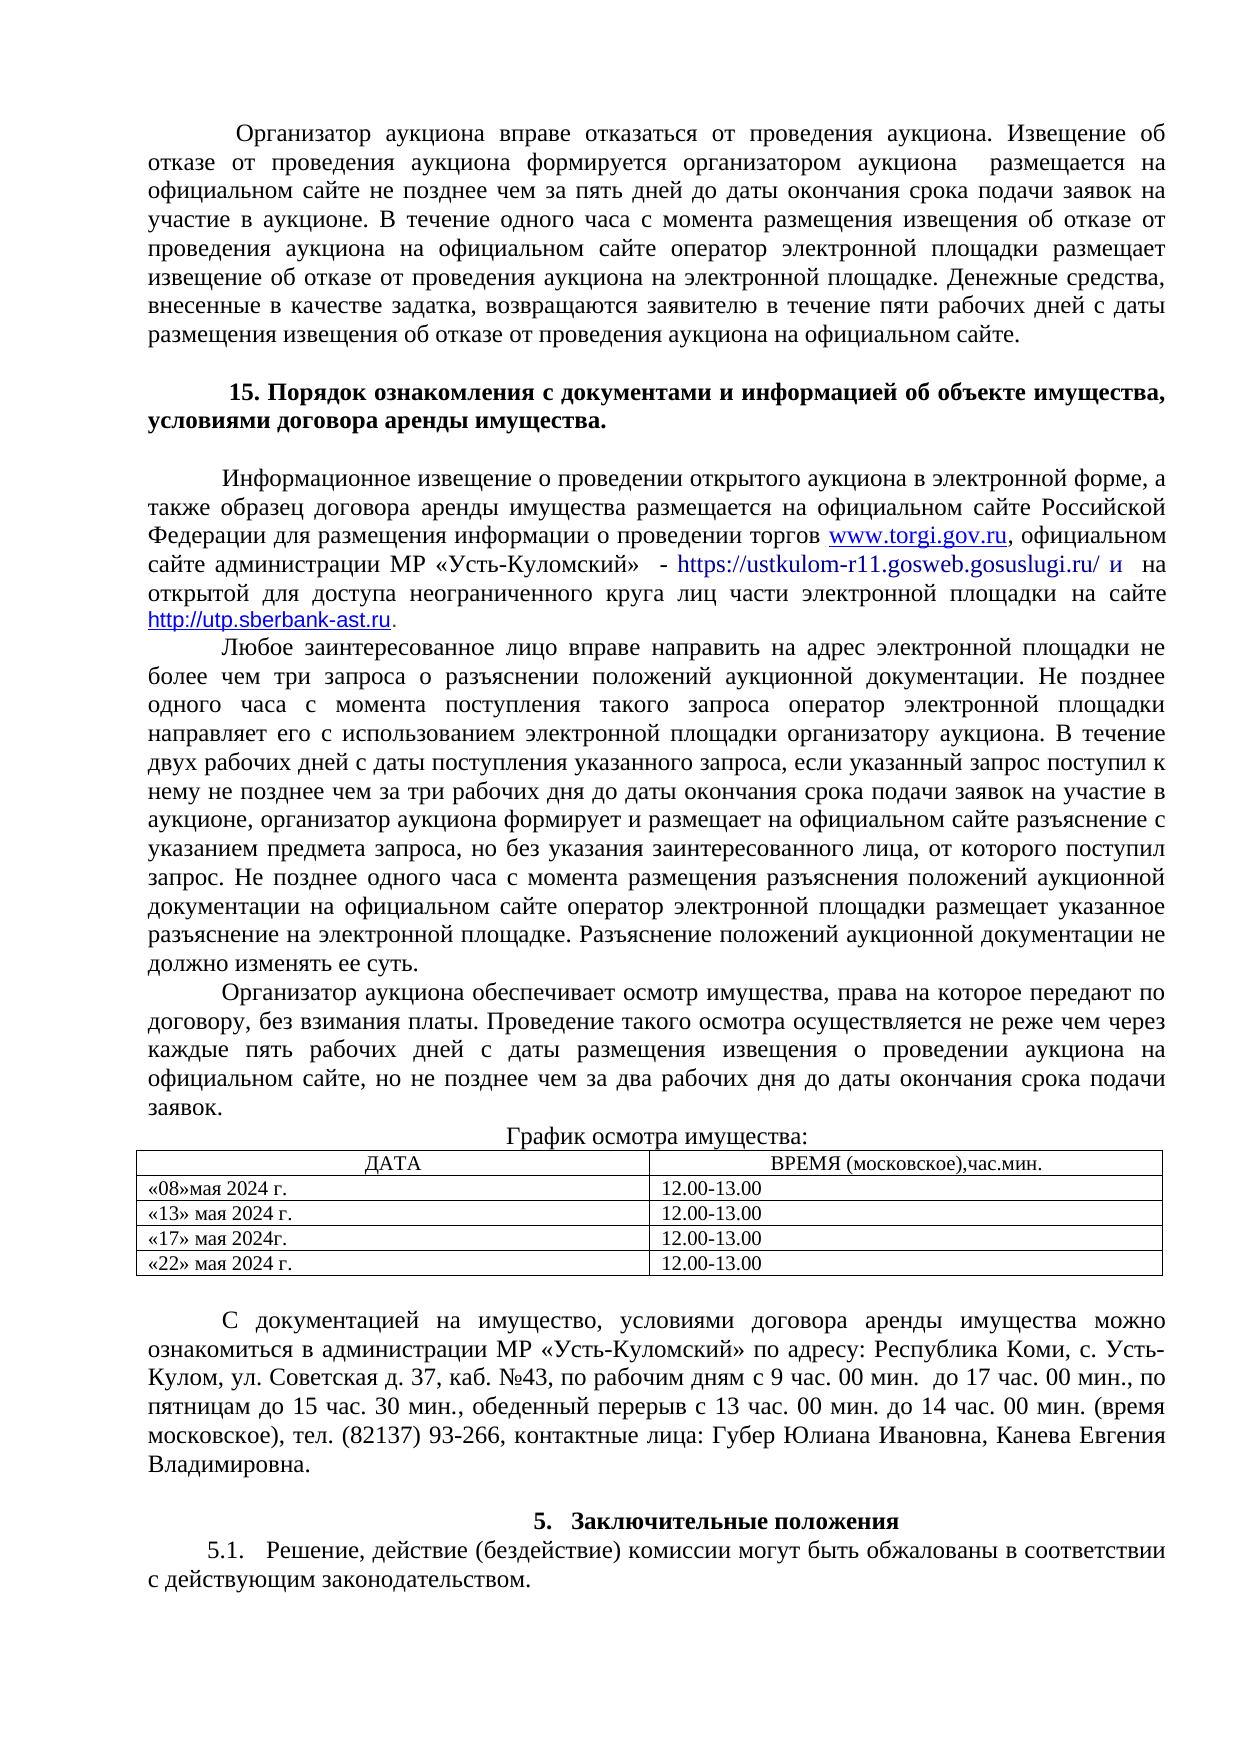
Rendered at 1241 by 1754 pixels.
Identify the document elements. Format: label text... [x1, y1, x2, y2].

table_cell «22» мая 2024 г. [137, 1251, 649, 1275]
text Организатор аукциона обеспечивает осмотр имущества, права на которое передают по договору, без взимания платы. Проведение такого осмотра осуществляется не реже чем через каждые пять рабочих дней с даты размещения извещения о проведении аукциона на официальном сайте, но не позднее чем за два рабочих дня до даты окончания срока подачи заявок. [148, 977, 1167, 1121]
table_cell «08»мая 2024 г. [137, 1176, 649, 1200]
table_header ДАТА [137, 1151, 649, 1175]
table_cell 12.00-13.00 [650, 1176, 1162, 1200]
text Информационное извещение о проведении открытого аукциона в электронной форме, а также образец договора аренды имущества размещается на официальном сайте Российской Федерации для размещения информации о проведении торгов www.torgi.gov.ru, официальном сайте администрации МР «Усть-Куломский» - https://ustkulom-r11.gosweb.gosuslugi.ru/ и на открытой для доступа неограниченного круга лиц части электронной площадки на сайте http://utp.sberbank-ast.ru. [148, 463, 1167, 632]
list Решение, действие (бездействие) комиссии могут быть обжалованы в соответствии с действующим законодательством. [148, 1535, 1167, 1592]
text 15. Порядок ознакомления с документами и информацией об объекте имущества, условиями договора аренды имущества. [148, 377, 1167, 434]
table_cell «13» мая 2024 г. [137, 1201, 649, 1225]
list Заключительные положения [266, 1506, 1167, 1535]
text Организатор аукциона вправе отказаться от проведения аукциона. Извещение об отказе от проведения аукциона формируется организатором аукциона размещается на официальном сайте не позднее чем за пять дней до даты окончания срока подачи заявок на участие в аукционе. В течение одного часа с момента размещения извещения об отказе от проведения аукциона на официальном сайте оператор электронной площадки размещает извещение об отказе от проведения аукциона на электронной площадке. Денежные средства, внесенные в качестве задатка, возвращаются заявителю в течение пяти рабочих дней с даты размещения извещения об отказе от проведения аукциона на официальном сайте. [148, 118, 1167, 348]
table_cell «17» мая 2024г. [137, 1226, 649, 1250]
table_header ВРЕМЯ (московское),час.мин. [650, 1151, 1162, 1175]
text С документацией на имущество, условиями договора аренды имущества можно ознакомиться в администрации МР «Усть-Куломский» по адресу: Республика Коми, с. Усть-Кулом, ул. Советская д. 37, каб. №43, по рабочим дням с 9 час. 00 мин. до 17 час. 00 мин., по пятницам до 15 час. 30 мин., обеденный перерыв с 13 час. 00 мин. до 14 час. 00 мин. (время московское), тел. (82137) 93-266, контактные лица: Губер Юлиана Ивановна, Канева Евгения Владимировна. [148, 1305, 1167, 1477]
text Любое заинтересованное лицо вправе направить на адрес электронной площадки не более чем три запроса о разъяснении положений аукционной документации. Не позднее одного часа с момента поступления такого запроса оператор электронной площадки направляет его с использованием электронной площадки организатору аукциона. В течение двух рабочих дней с даты поступления указанного запроса, если указанный запрос поступил к нему не позднее чем за три рабочих дня до даты окончания срока подачи заявок на участие в аукционе, организатор аукциона формирует и размещает на официальном сайте разъяснение с указанием предмета запроса, но без указания заинтересованного лица, от которого поступил запрос. Не позднее одного часа с момента размещения разъяснения положений аукционной документации на официальном сайте оператор электронной площадки размещает указанное разъяснение на электронной площадке. Разъяснение положений аукционной документации не должно изменять ее суть. [148, 632, 1167, 977]
text График осмотра имущества: [148, 1121, 1167, 1149]
table_cell 12.00-13.00 [650, 1201, 1162, 1225]
table_cell 12.00-13.00 [650, 1226, 1162, 1250]
table_cell 12.00-13.00 [650, 1251, 1162, 1275]
